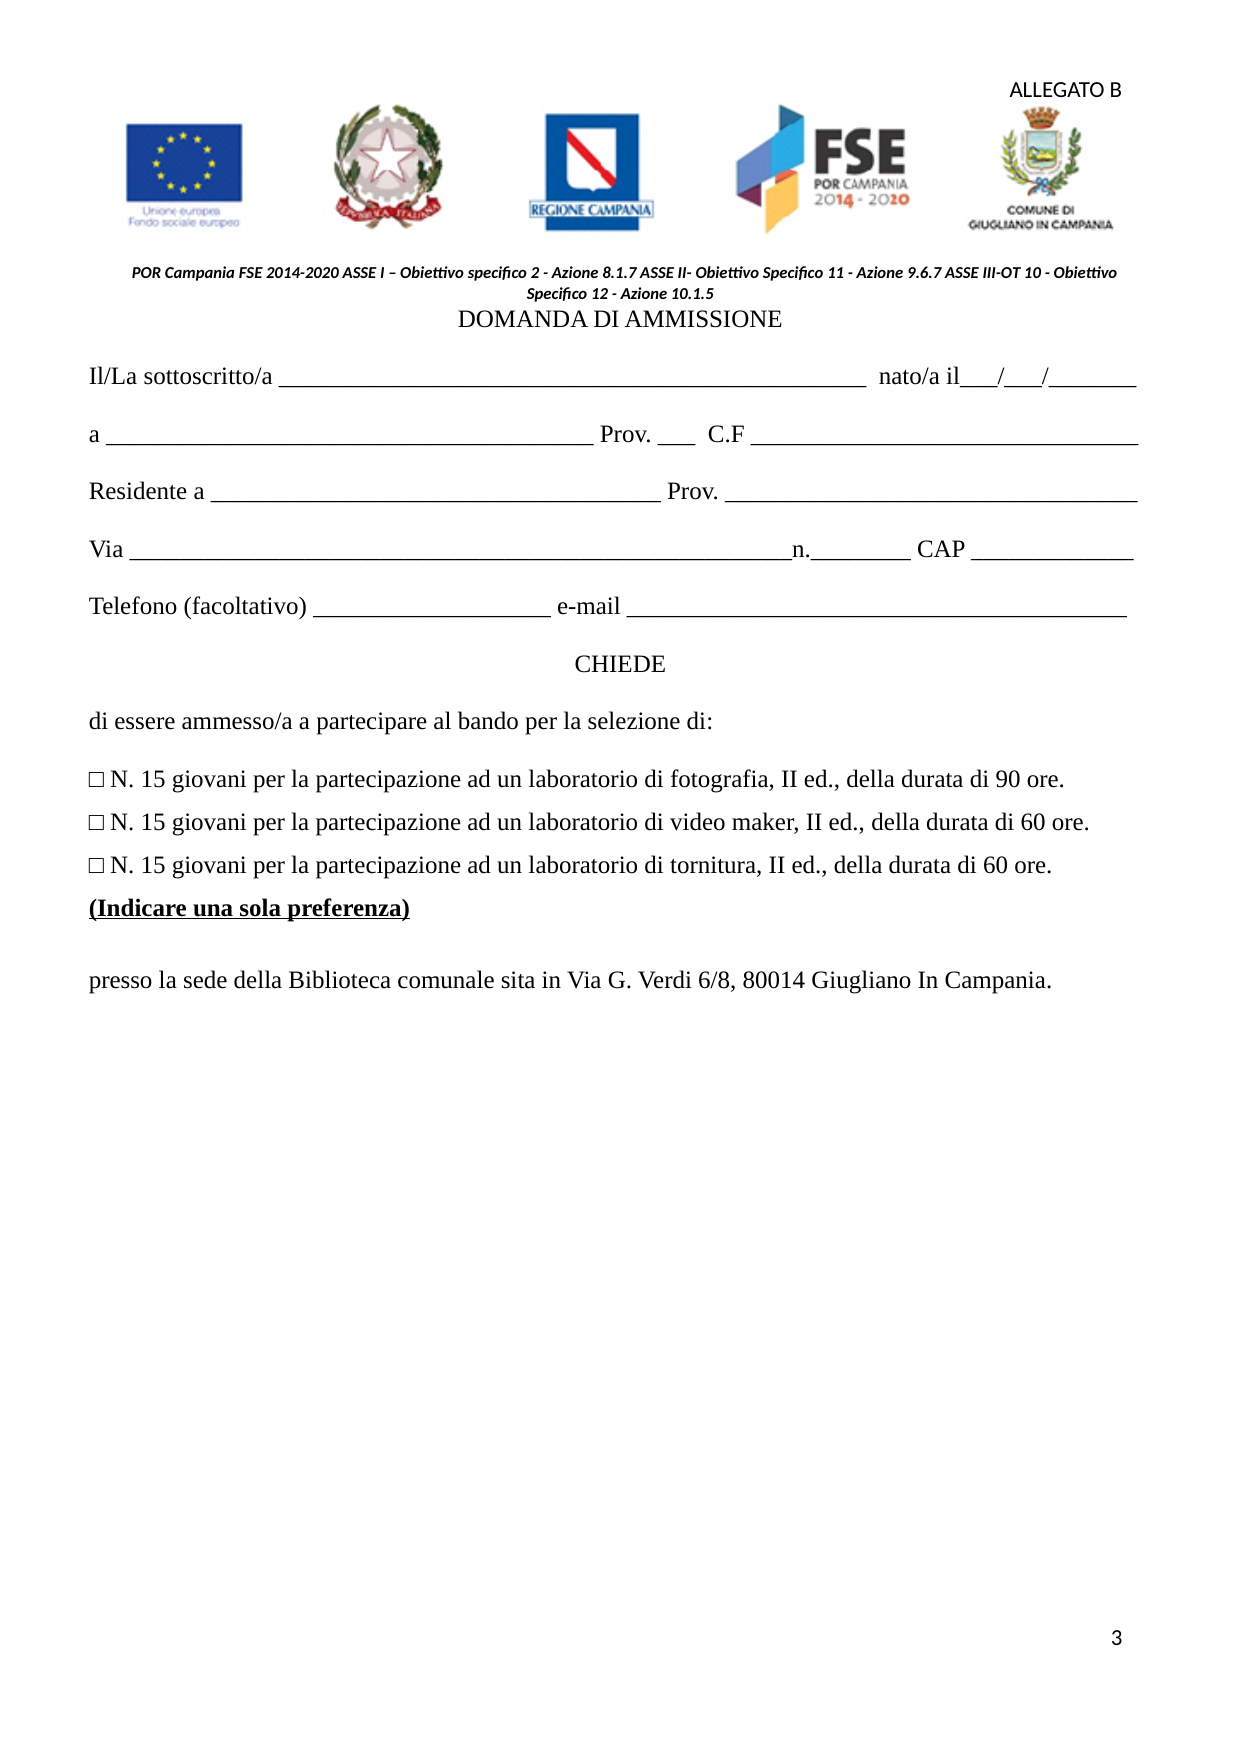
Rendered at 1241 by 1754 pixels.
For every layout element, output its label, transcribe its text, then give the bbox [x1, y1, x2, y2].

text Telefono (facoltativo) ___________________ e-mail ________________________________________ [88, 591, 1152, 620]
text di essere ammesso/a a partecipare al bando per la selezione di: [88, 706, 1152, 735]
text DOMANDA DI AMMISSIONE [88, 304, 1152, 332]
text □ N. 15 giovani per la partecipazione ad un laboratorio di tornitura, II ed., della durata di 60 ore. [88, 850, 1152, 879]
text CHIEDE [88, 649, 1152, 677]
text Residente a ____________________________________ Prov. _________________________________ [88, 476, 1152, 505]
text Il/La sottoscritto/a _______________________________________________ nato/a il___/___/_______ a _______________________________________ Prov. ___ C.F _______________________________ [88, 361, 1152, 447]
text □ N. 15 giovani per la partecipazione ad un laboratorio di fotografia, II ed., della durata di 90 ore. [88, 764, 1152, 792]
picture [118, 103, 1134, 239]
text presso la sede della Biblioteca comunale sita in Via G. Verdi 6/8, 80014 Giugliano In Campania. [88, 965, 1152, 994]
text (Indicare una sola preferenza) [88, 893, 1152, 922]
text Via _____________________________________________________n.________ CAP _____________ [88, 534, 1152, 562]
text □ N. 15 giovani per la partecipazione ad un laboratorio di video maker, II ed., della durata di 60 ore. [88, 807, 1152, 836]
